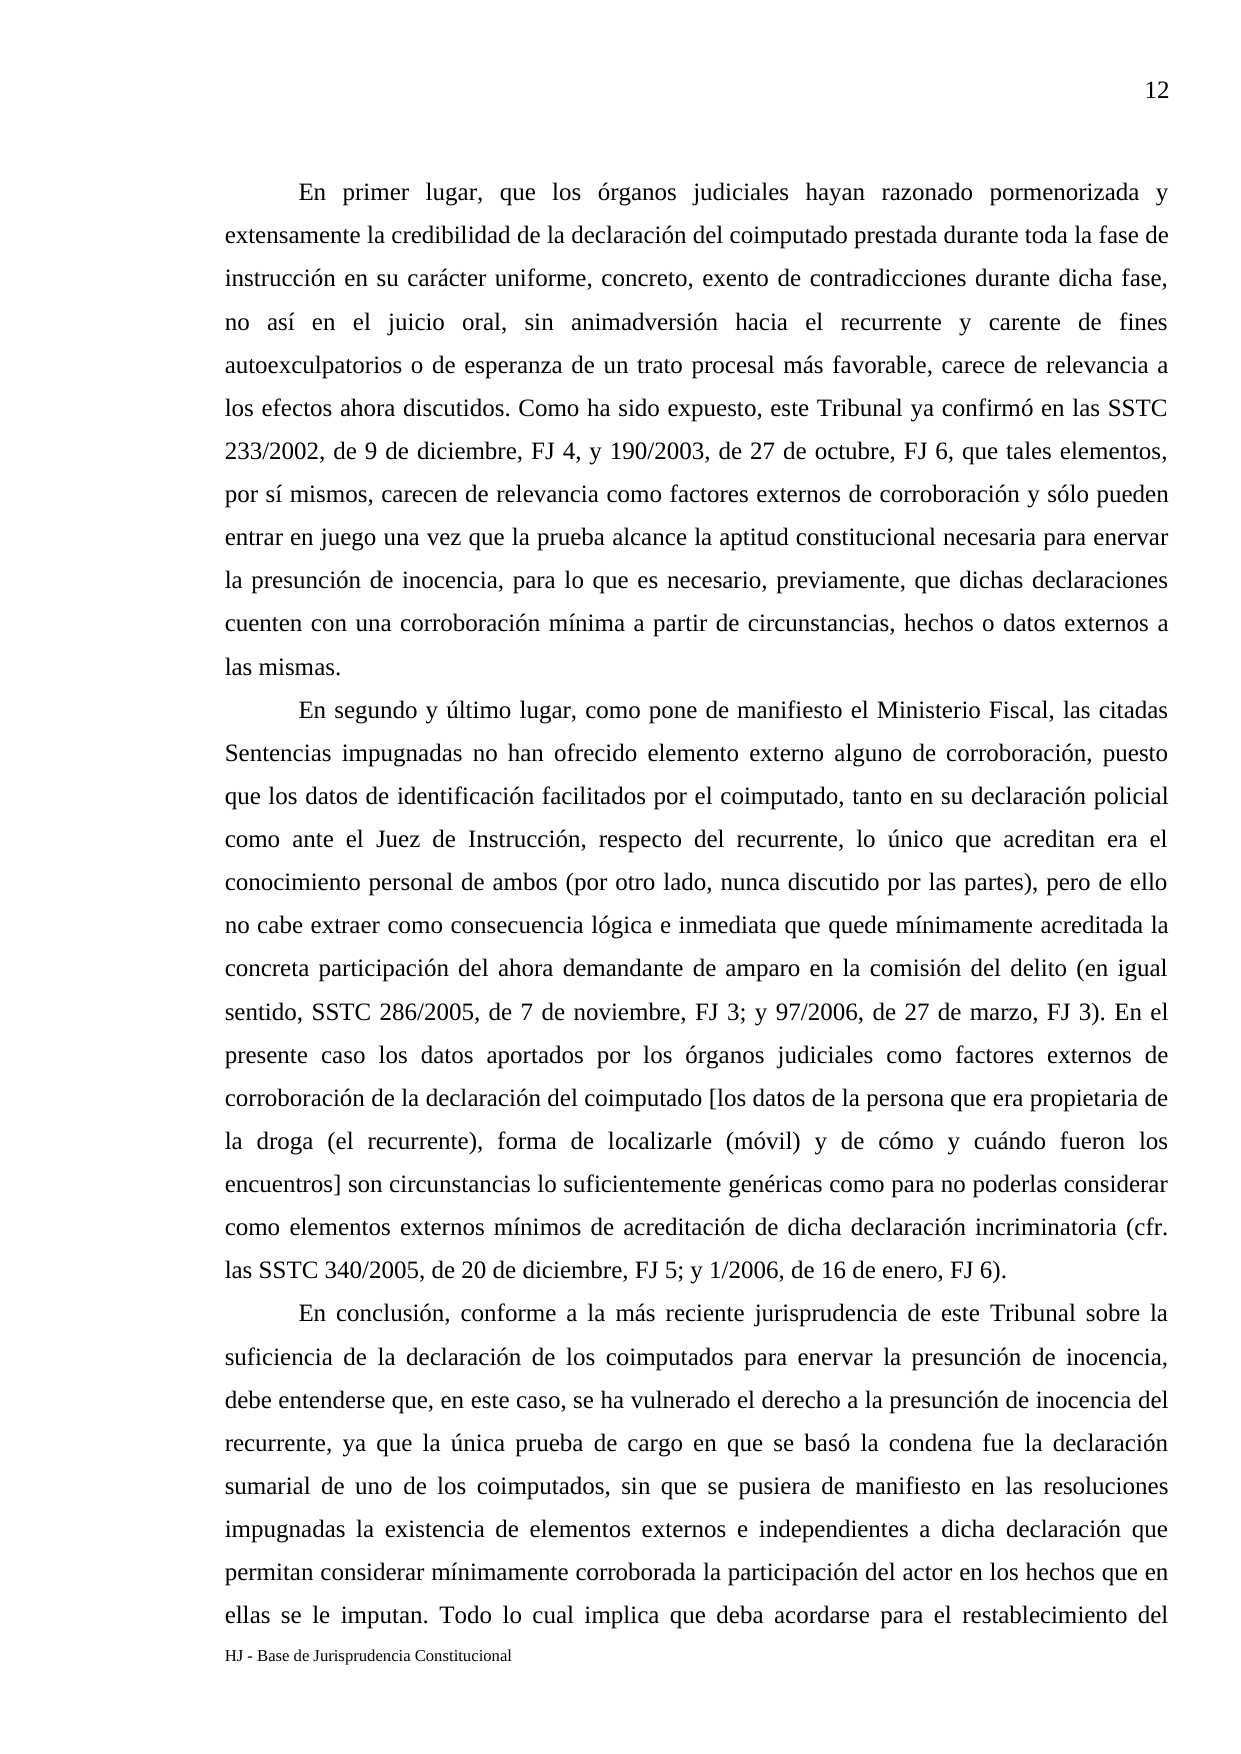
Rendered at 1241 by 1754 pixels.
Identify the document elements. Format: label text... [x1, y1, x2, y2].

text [224, 1298, 1169, 1629]
text En segundo y último lugar, como pone de manifiesto el Ministerio Fiscal, las citadas Sentencias impugnadas no han ofrecido elemento externo alguno de corroboración, puesto que los datos de identificación facilitados por el coimputado, tanto en su declaración policial como ante el Juez de Instrucción, respecto del recurrente, lo único que acreditan era el conocimiento personal de ambos (por otro lado, nunca discutido por las partes), pero de ello no cabe extraer como consecuencia lógica e inmediata que quede mínimamente acreditada la concreta participación del ahora demandante de amparo en la comisión del delito (en igual sentido, SSTC 286/2005, de 7 de noviembre, FJ 3; y 97/2006, de 27 de marzo, FJ 3). En el presente caso los datos aportados por los órganos judiciales como factores externos de corroboración de la declaración del coimputado [los datos de la persona que era propietaria de la droga (el recurrente), forma de localizarle (móvil) y de cómo y cuándo fueron los encuentros] son circunstancias lo suficientemente genéricas como para no poderlas considerar como elementos externos mínimos de acreditación de dicha declaración incriminatoria (cfr. las SSTC 340/2005, de 20 de diciembre, FJ 5; y 1/2006, de 16 de enero, FJ 6). [224, 695, 1169, 1284]
text En primer lugar, que los órganos judiciales hayan razonado pormenorizada y extensamente la credibilidad de la declaración del coimputado prestada durante toda la fase de instrucción en su carácter uniforme, concreto, exento de contradicciones durante dicha fase, no así en el juicio oral, sin animadversión hacia el recurrente y carente de fines autoexculpatorios o de esperanza de un trato procesal más favorable, carece de relevancia a los efectos ahora discutidos. Como ha sido expuesto, este Tribunal ya confirmó en las SSTC 233/2002, de 9 de diciembre, FJ 4, y 190/2003, de 27 de octubre, FJ 6, que tales elementos, por sí mismos, carecen de relevancia como factores externos de corroboración y sólo pueden entrar en juego una vez que la prueba alcance la aptitud constitucional necesaria para enervar la presunción de inocencia, para lo que es necesario, previamente, que dichas declaraciones cuenten con una corroboración mínima a partir de circunstancias, hechos o datos externos a las mismas. [224, 177, 1169, 680]
